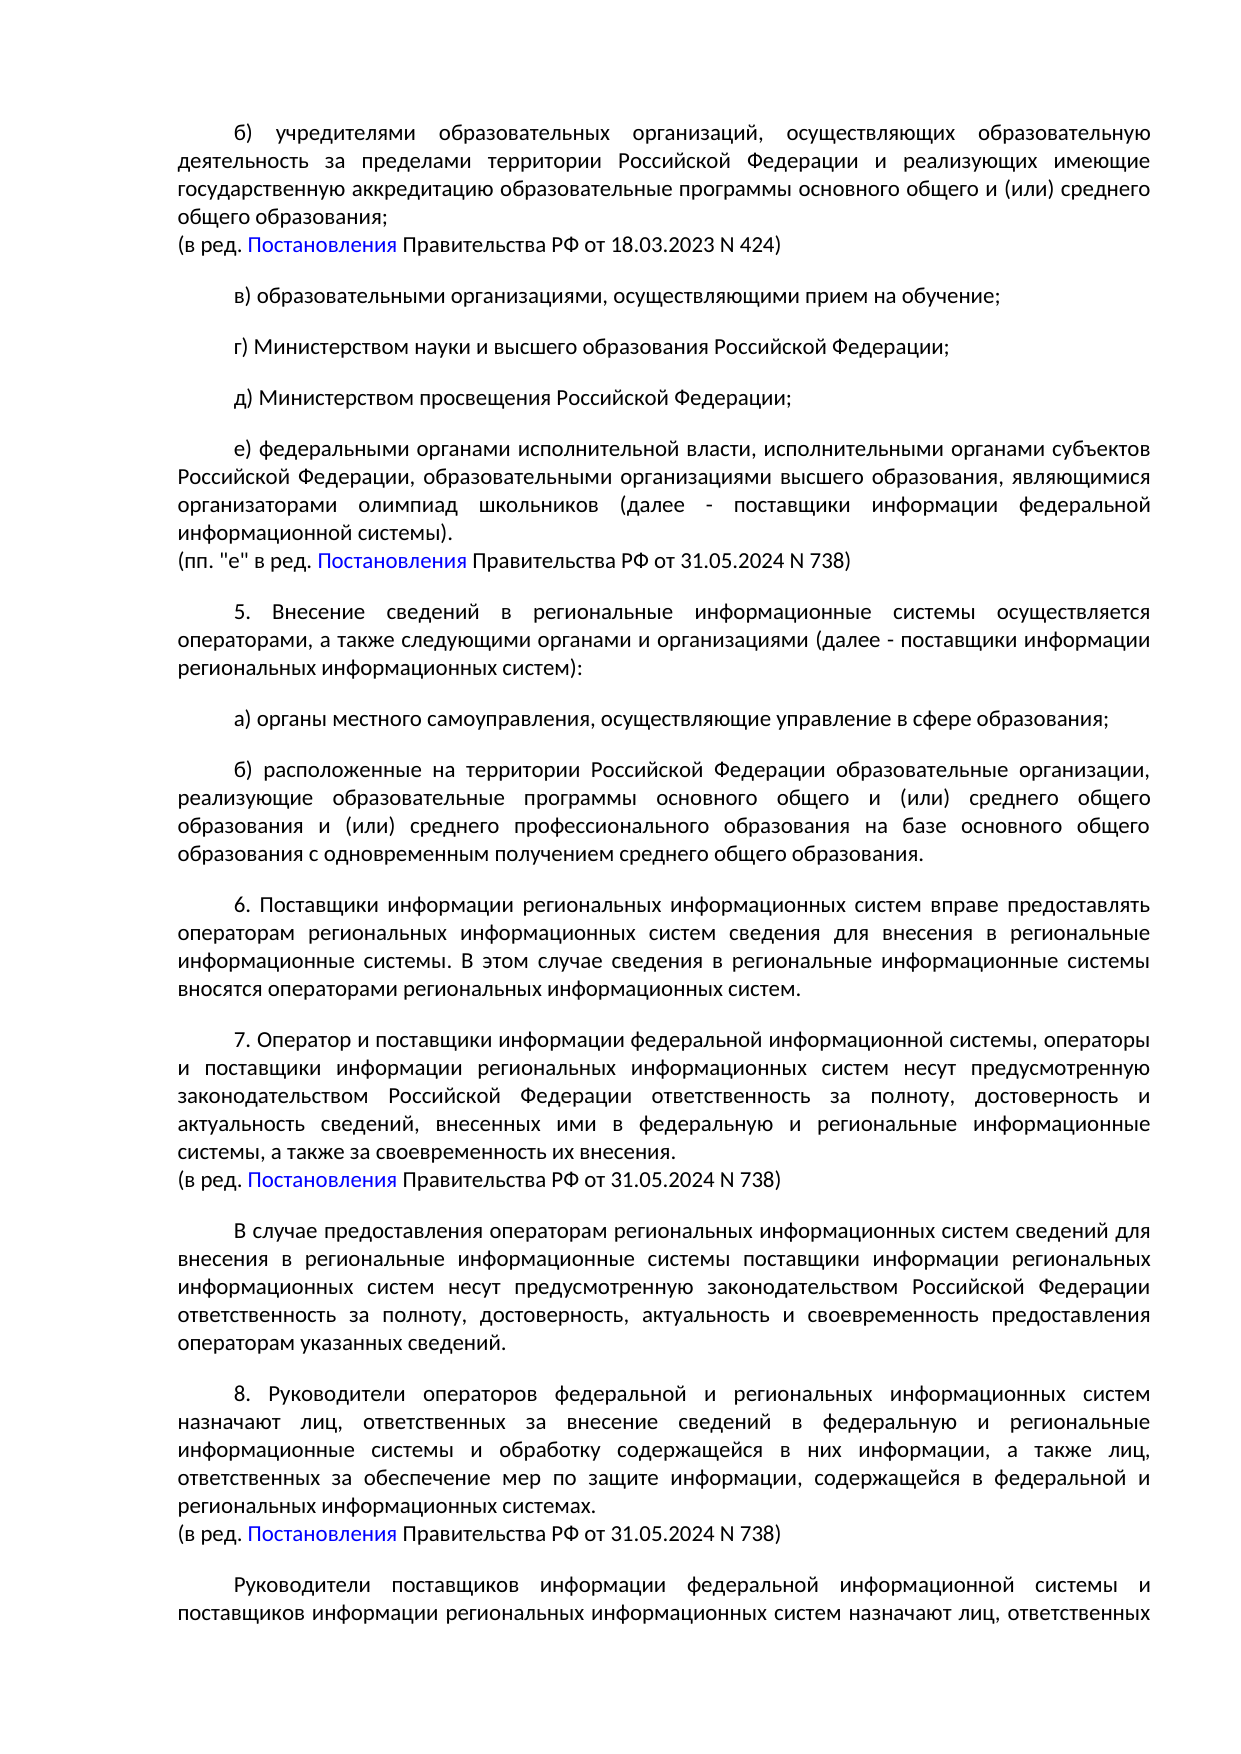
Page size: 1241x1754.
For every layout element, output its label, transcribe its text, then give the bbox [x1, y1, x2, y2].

text е) федеральными органами исполнительной власти, исполнительными органами субъектов Российской Федерации, образовательными организациями высшего образования, являющимися организаторами олимпиад школьников (далее - поставщики информации федеральной информационной системы). [177, 434, 1152, 546]
text г) Министерством науки и высшего образования Российской Федерации; [177, 332, 1152, 360]
text 6. Поставщики информации региональных информационных систем вправе предоставлять операторам региональных информационных систем сведения для внесения в региональные информационные системы. В этом случае сведения в региональные информационные системы вносятся операторами региональных информационных систем. [177, 890, 1152, 1002]
text (пп. "е" в ред. Постановления Правительства РФ от 31.05.2024 N 738) [177, 546, 1152, 574]
text б) расположенные на территории Российской Федерации образовательные организации, реализующие образовательные программы основного общего и (или) среднего общего образования и (или) среднего профессионального образования на базе основного общего образования с одновременным получением среднего общего образования. [177, 755, 1152, 867]
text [177, 1570, 1152, 1626]
text (в ред. Постановления Правительства РФ от 31.05.2024 N 738) [177, 1519, 1152, 1547]
text 8. Руководители операторов федеральной и региональных информационных систем назначают лиц, ответственных за внесение сведений в федеральную и региональные информационные системы и обработку содержащейся в них информации, а также лиц, ответственных за обеспечение мер по защите информации, содержащейся в федеральной и региональных информационных системах. [177, 1379, 1152, 1519]
text 5. Внесение сведений в региональные информационные системы осуществляется операторами, а также следующими органами и организациями (далее - поставщики информации региональных информационных систем): [177, 597, 1152, 681]
text а) органы местного самоуправления, осуществляющие управление в сфере образования; [177, 704, 1152, 732]
text В случае предоставления операторам региональных информационных систем сведений для внесения в региональные информационные системы поставщики информации региональных информационных систем несут предусмотренную законодательством Российской Федерации ответственность за полноту, достоверность, актуальность и своевременность предоставления операторам указанных сведений. [177, 1216, 1152, 1356]
text б) учредителями образовательных организаций, осуществляющих образовательную деятельность за пределами территории Российской Федерации и реализующих имеющие государственную аккредитацию образовательные программы основного общего и (или) среднего общего образования; [177, 118, 1152, 230]
text в) образовательными организациями, осуществляющими прием на обучение; [177, 281, 1152, 309]
text (в ред. Постановления Правительства РФ от 31.05.2024 N 738) [177, 1165, 1152, 1193]
text 7. Оператор и поставщики информации федеральной информационной системы, операторы и поставщики информации региональных информационных систем несут предусмотренную законодательством Российской Федерации ответственность за полноту, достоверность и актуальность сведений, внесенных ими в федеральную и региональные информационные системы, а также за своевременность их внесения. [177, 1025, 1152, 1165]
text д) Министерством просвещения Российской Федерации; [177, 383, 1152, 411]
text (в ред. Постановления Правительства РФ от 18.03.2023 N 424) [177, 230, 1152, 258]
